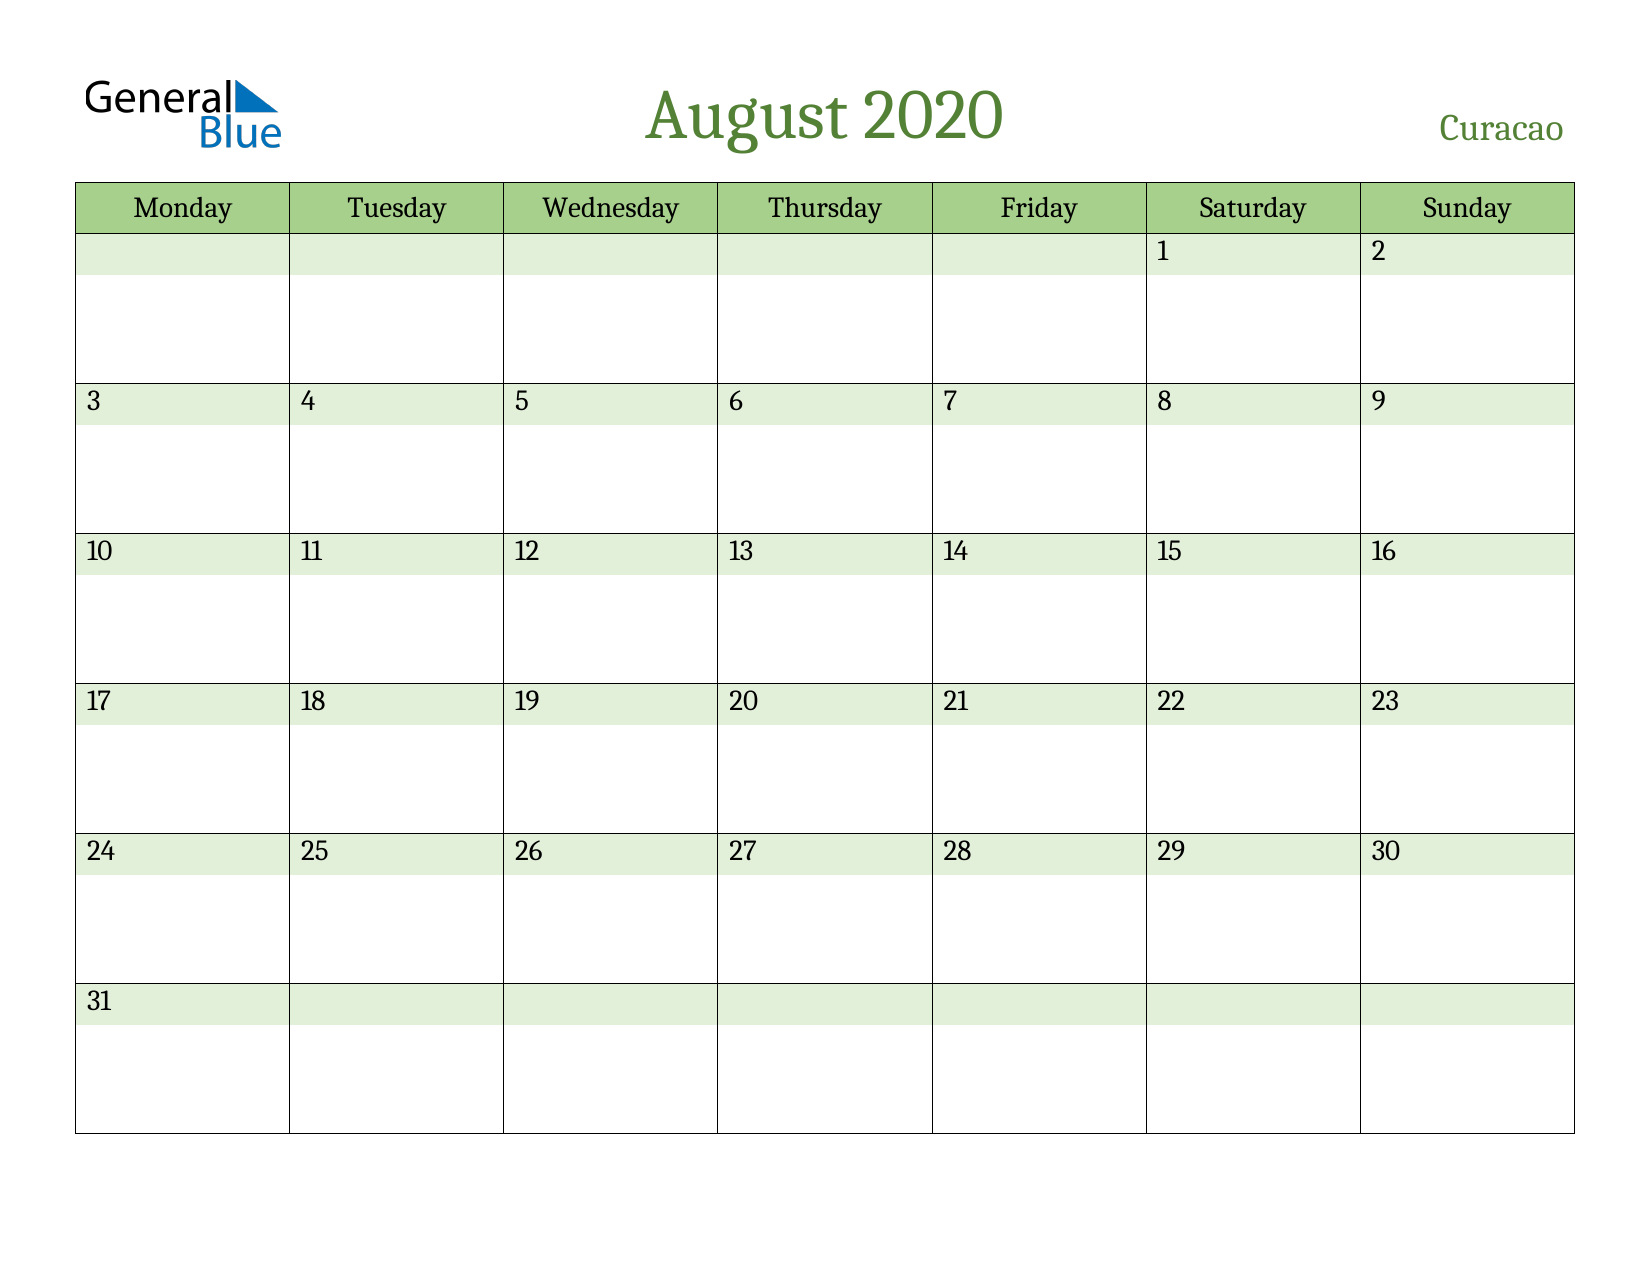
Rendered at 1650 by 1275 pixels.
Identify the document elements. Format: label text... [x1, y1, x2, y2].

table_cell [718, 575, 932, 683]
table_cell [718, 875, 932, 983]
table_cell 1 [1147, 234, 1360, 275]
table_cell 14 [933, 534, 1146, 575]
table_cell Thursday [718, 183, 932, 233]
table_cell [1147, 875, 1360, 983]
table_cell 11 [290, 534, 503, 575]
table_cell [1147, 425, 1360, 533]
table_header [76, 75, 503, 182]
table_cell [290, 575, 503, 683]
table_cell [504, 575, 717, 683]
table_cell [504, 725, 717, 833]
table_cell 21 [933, 684, 1146, 725]
table_cell [1147, 1025, 1360, 1133]
table_cell [933, 1025, 1146, 1133]
table_cell [1147, 984, 1360, 1025]
table_cell [933, 275, 1146, 383]
table_cell [718, 1025, 932, 1133]
table_cell [76, 875, 289, 983]
table_cell 8 [1147, 384, 1360, 425]
table_cell 31 [76, 984, 289, 1025]
table_cell 19 [504, 684, 717, 725]
table_cell [504, 875, 717, 983]
table_cell Friday [933, 183, 1146, 233]
table_cell 4 [290, 384, 503, 425]
table_cell [290, 234, 503, 275]
table_cell 18 [290, 684, 503, 725]
table_cell Wednesday [504, 183, 717, 233]
table_cell [1361, 425, 1574, 533]
table_cell [504, 1025, 717, 1133]
table_cell 12 [504, 534, 717, 575]
table_cell [1361, 984, 1574, 1025]
table_cell [504, 234, 717, 275]
table_cell [76, 234, 289, 275]
table_cell [76, 725, 289, 833]
table_cell [933, 425, 1146, 533]
table_cell [718, 275, 932, 383]
table_cell 22 [1147, 684, 1360, 725]
table_cell [290, 984, 503, 1025]
table_cell 15 [1147, 534, 1360, 575]
picture [86, 80, 281, 148]
table_cell [718, 984, 932, 1025]
table_cell 13 [718, 534, 932, 575]
table_header August 2020 [504, 75, 1146, 182]
table_cell [504, 984, 717, 1025]
table_cell Sunday [1361, 183, 1574, 233]
table_cell [76, 425, 289, 533]
table_cell 7 [933, 384, 1146, 425]
table_cell 3 [76, 384, 289, 425]
table_cell [1361, 875, 1574, 983]
table_cell 2 [1361, 234, 1574, 275]
table_cell 29 [1147, 834, 1360, 875]
table_cell 26 [504, 834, 717, 875]
table_cell 20 [718, 684, 932, 725]
table_cell [76, 575, 289, 683]
table_cell 17 [76, 684, 289, 725]
table_cell [504, 425, 717, 533]
table_cell [76, 275, 289, 383]
table_cell [718, 425, 932, 533]
table_cell 6 [718, 384, 932, 425]
table_cell 16 [1361, 534, 1574, 575]
table_cell Monday [76, 183, 289, 233]
table_cell [933, 875, 1146, 983]
table_cell Saturday [1147, 183, 1360, 233]
table_cell 24 [76, 834, 289, 875]
table_header Curacao [1146, 75, 1574, 182]
table_cell [933, 725, 1146, 833]
table_cell [1361, 275, 1574, 383]
table_cell 27 [718, 834, 932, 875]
table_cell [76, 1025, 289, 1133]
table_cell [933, 234, 1146, 275]
table_cell [504, 275, 717, 383]
table_cell 30 [1361, 834, 1574, 875]
table_cell [290, 875, 503, 983]
table_cell [290, 275, 503, 383]
table_cell [290, 725, 503, 833]
table_cell [933, 984, 1146, 1025]
table_cell [1361, 1025, 1574, 1133]
table_cell Tuesday [290, 183, 503, 233]
table_cell [290, 425, 503, 533]
table_cell [1147, 275, 1360, 383]
table_cell 10 [76, 534, 289, 575]
table_cell [718, 725, 932, 833]
table_cell 25 [290, 834, 503, 875]
table_cell [718, 234, 932, 275]
table_cell [290, 1025, 503, 1133]
table_cell 5 [504, 384, 717, 425]
table_cell 23 [1361, 684, 1574, 725]
table_cell [1147, 575, 1360, 683]
table_cell [1147, 725, 1360, 833]
table_cell 28 [933, 834, 1146, 875]
table_cell [933, 575, 1146, 683]
table_cell [1361, 725, 1574, 833]
table_cell 9 [1361, 384, 1574, 425]
table_cell [1361, 575, 1574, 683]
